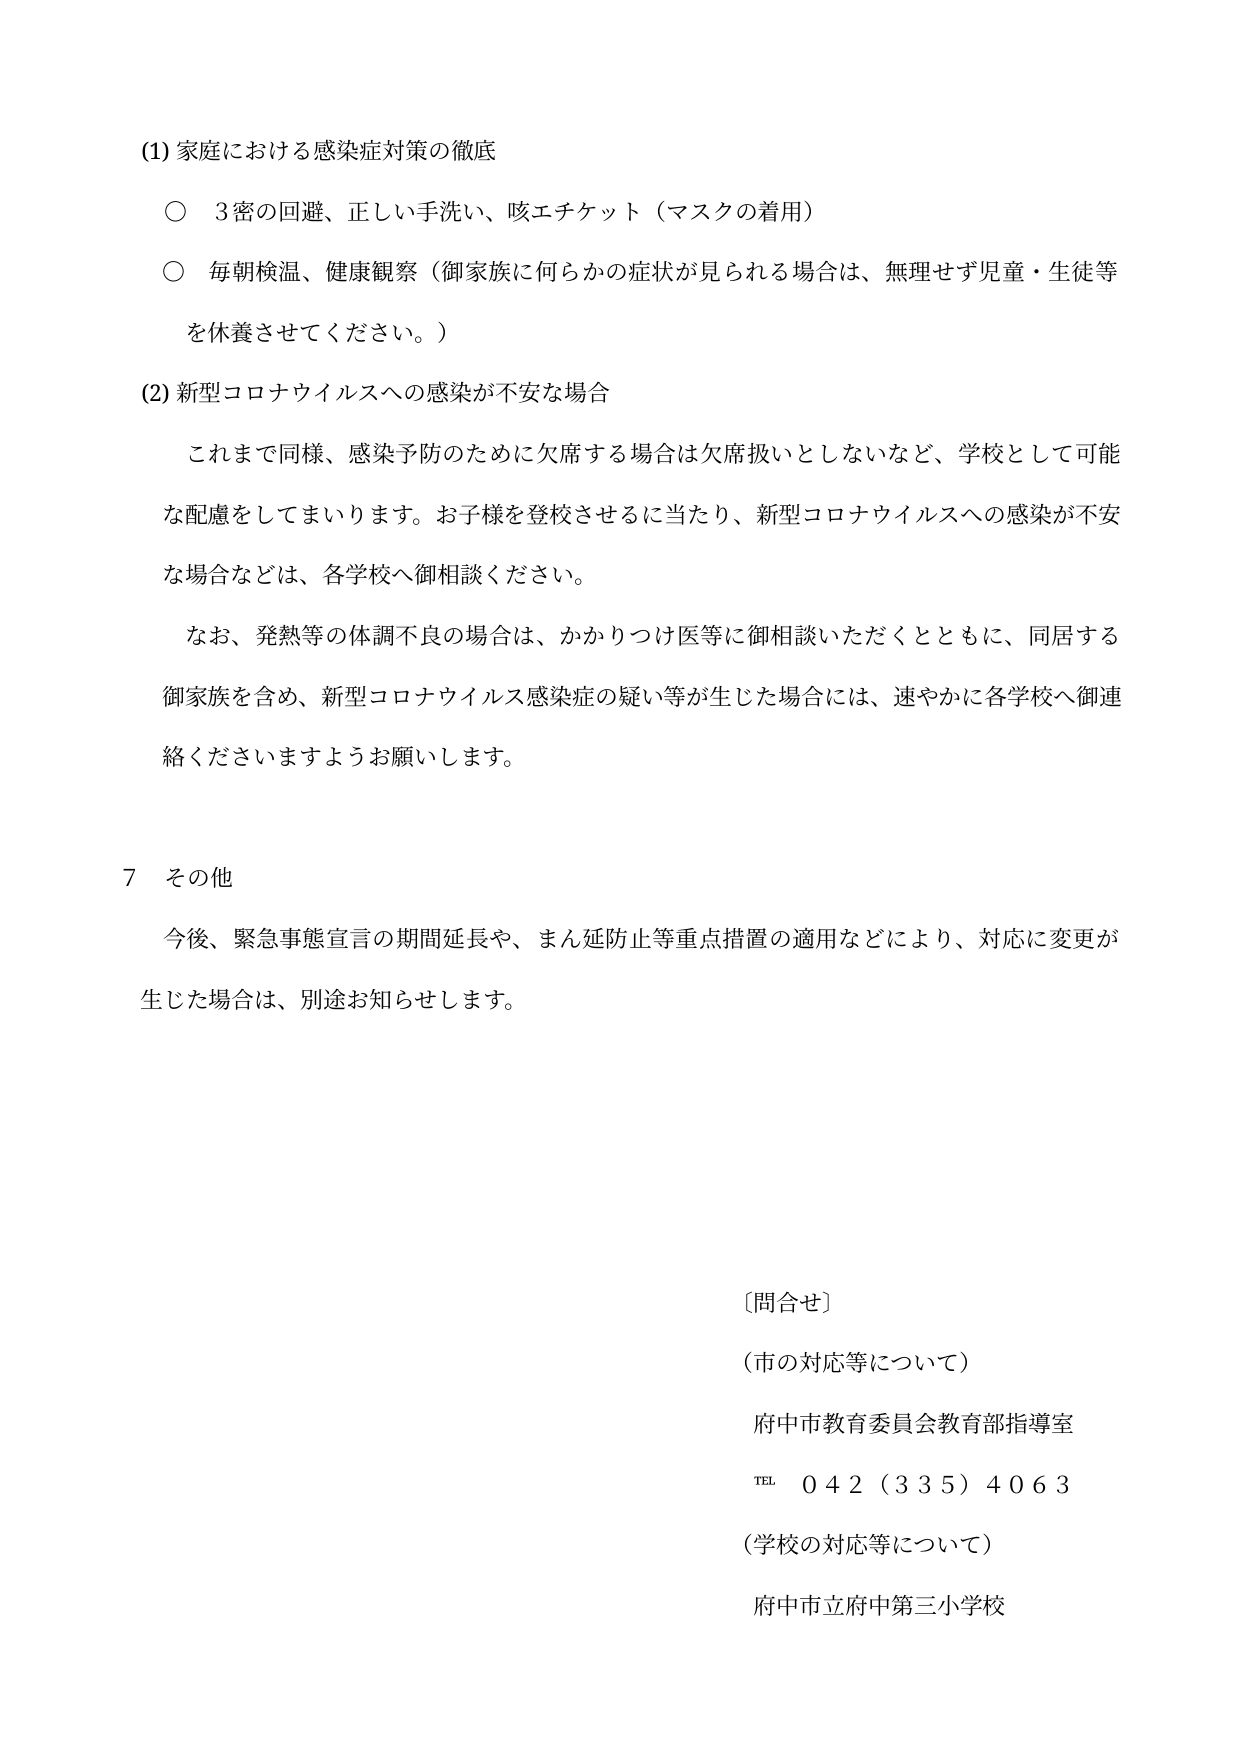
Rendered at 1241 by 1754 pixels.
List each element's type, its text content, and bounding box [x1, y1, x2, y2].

text (2) 新型コロナウイルスへの感染が不安な場合 [118, 362, 1122, 422]
text 府中市立府中第三小学校 [731, 1574, 1122, 1635]
text ７ その他 [118, 847, 1122, 907]
text 〇 毎朝検温、健康観察（御家族に何らかの症状が見られる場合は、無理せず児童・生徒等を休養させてください。） [162, 240, 1122, 362]
text （市の対応等について） [731, 1332, 1122, 1392]
text 今後、緊急事態宣言の期間延長や、まん延防止等重点措置の適用などにより、対応に変更が生じた場合は、別途お知らせします。 [140, 907, 1122, 1028]
text （学校の対応等について） [731, 1513, 1122, 1574]
text 〔問合せ〕 [731, 1271, 1122, 1332]
text なお、発熱等の体調不良の場合は、かかりつけ医等に御相談いただくとともに、同居する御家族を含め、新型コロナウイルス感染症の疑い等が生じた場合には、速やかに各学校へ御連絡くださいますようお願いします。 [162, 604, 1122, 786]
text 〇 ３密の回避、正しい手洗い、咳エチケット（マスクの着用） [118, 180, 1122, 240]
text これまで同様、感染予防のために欠席する場合は欠席扱いとしないなど、学校として可能な配慮をしてまいります。お子様を登校させるに当たり、新型コロナウイルスへの感染が不安な場合などは、各学校へ御相談ください。 [162, 422, 1122, 604]
text 府中市教育委員会教育部指導室 [731, 1392, 1122, 1453]
text (1) 家庭における感染症対策の徹底 [118, 119, 1122, 180]
text ℡ ０４２（３３５）４０６３ [731, 1453, 1122, 1513]
